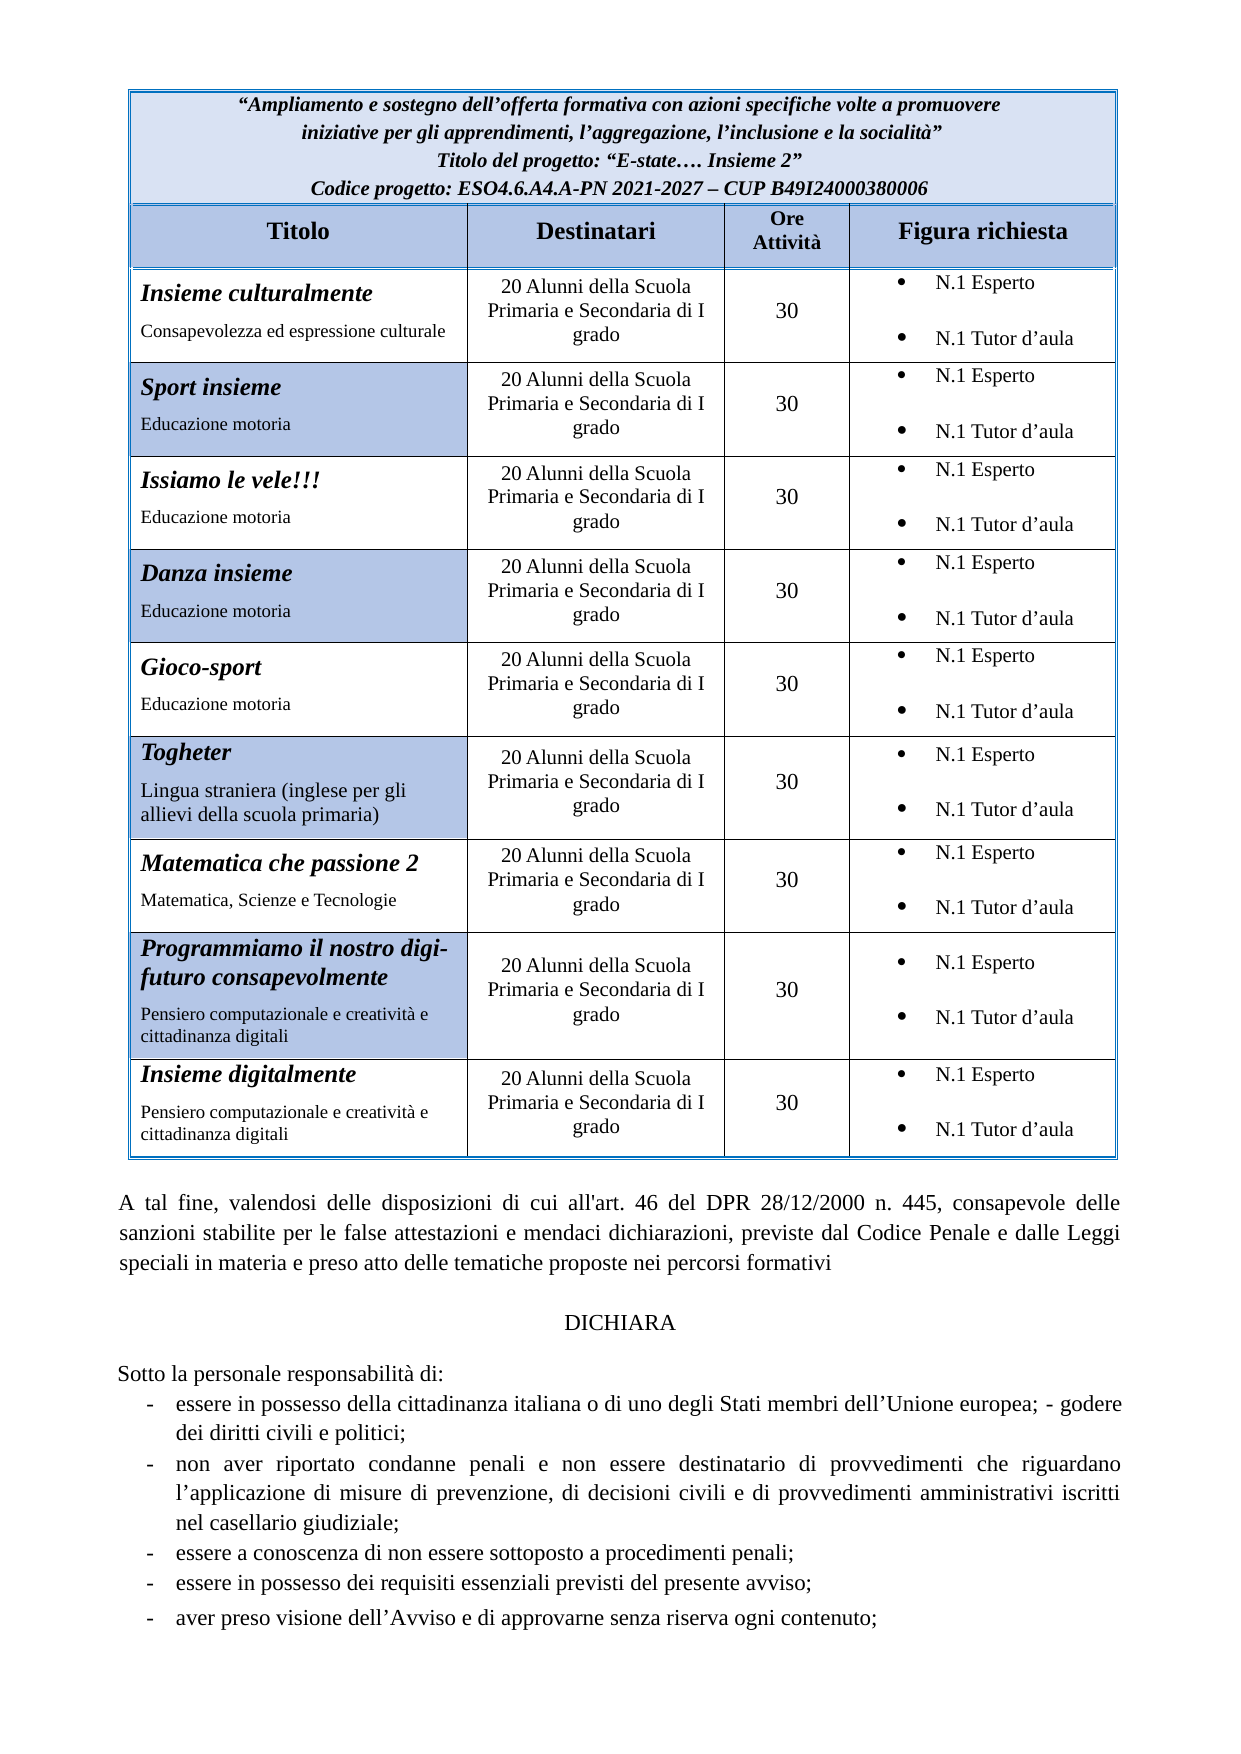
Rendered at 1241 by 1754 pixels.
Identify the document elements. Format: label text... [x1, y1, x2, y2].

table_cell N.1 Esperto N.1 Tutor d’aula [850, 550, 1115, 642]
table_cell 30 [725, 270, 849, 362]
table_cell N.1 Esperto N.1 Tutor d’aula [850, 643, 1115, 736]
table_cell 20 Alunni della Scuola Primaria e Secondaria di I grado [468, 363, 724, 456]
table_cell N.1 Esperto N.1 Tutor d’aula [850, 363, 1115, 456]
text Sotto la personale responsabilità di: [117, 1360, 1124, 1386]
table_cell 20 Alunni della Scuola Primaria e Secondaria di I grado [468, 457, 724, 549]
list essere in possesso dei requisiti essenziali previsti del presente avviso; [146, 1569, 1122, 1596]
text A tal fine, valendosi delle disposizioni di cui all'art. 46 del DPR 28/12/2000 n. 445, consapevole delle sanzioni stabilite per le false attestazioni e mendaci dichiarazioni, previste dal Codice Penale e dalle Leggi speciali in materia e preso atto delle tematiche proposte nei percorsi formativi [118, 1189, 1122, 1275]
table_cell Sport insieme Educazione motoria [131, 363, 467, 456]
table_cell Titolo [129, 203, 467, 267]
list aver preso visione dell’Avviso e di approvarne senza riserva ogni contenuto; [146, 1604, 1122, 1630]
table_cell Matematica che passione 2 Matematica, Scienze e Tecnologie [131, 840, 467, 932]
table_cell 30 [725, 840, 849, 932]
table_cell Programmiamo il nostro digi-futuro consapevolmente Pensiero computazionale e creatività e cittadinanza digitali [131, 933, 467, 1058]
table_cell 20 Alunni della Scuola Primaria e Secondaria di I grado [468, 737, 724, 838]
table_cell 30 [725, 363, 849, 456]
table_cell 20 Alunni della Scuola Primaria e Secondaria di I grado [468, 270, 724, 362]
table_cell 30 [725, 643, 849, 736]
table_cell N.1 Esperto N.1 Tutor d’aula [850, 457, 1115, 549]
table_cell 30 [725, 1060, 849, 1156]
table_cell Figura richiesta [850, 203, 1117, 267]
table_cell Destinatari [468, 206, 724, 267]
list essere a conoscenza di non essere sottoposto a procedimenti penali; [146, 1539, 1122, 1566]
table_cell 30 [725, 737, 849, 838]
list non aver riportato condanne penali e non essere destinatario di provvedimenti che riguardano l’applicazione di misure di prevenzione, di decisioni civili e di provvedimenti amministrativi iscritti nel casellario giudiziale; [146, 1450, 1122, 1535]
table_cell Ore Attività [725, 206, 849, 267]
table_cell Togheter Lingua straniera (inglese per gli allievi della scuola primaria) [131, 737, 467, 838]
table_cell 20 Alunni della Scuola Primaria e Secondaria di I grado [468, 550, 724, 642]
table_cell N.1 Esperto N.1 Tutor d’aula [850, 737, 1115, 838]
table_cell N.1 Esperto N.1 Tutor d’aula [850, 840, 1115, 932]
table_cell Insieme digitalmente Pensiero computazionale e creatività e cittadinanza digitali [131, 1060, 467, 1156]
table_cell 20 Alunni della Scuola Primaria e Secondaria di I grado [468, 1060, 724, 1156]
list essere in possesso della cittadinanza italiana o di uno degli Stati membri dell’Unione europea; - godere dei diritti civili e politici; [146, 1390, 1122, 1446]
table_cell 30 [725, 933, 849, 1058]
table_cell 20 Alunni della Scuola Primaria e Secondaria di I grado [468, 933, 724, 1058]
table_cell 20 Alunni della Scuola Primaria e Secondaria di I grado [468, 840, 724, 932]
table_cell N.1 Esperto N.1 Tutor d’aula [850, 1060, 1115, 1156]
table_cell Issiamo le vele!!! Educazione motoria [131, 457, 467, 549]
table_cell Danza insieme Educazione motoria [131, 550, 467, 642]
table_cell 30 [725, 457, 849, 549]
table_header “Ampliamento e sostegno dell’offerta formativa con azioni specifiche volte a promuovere iniziative per gli apprendimenti, l’aggregazione, l’inclusione e la socialità” Titolo del progetto: “E-state…. Insieme 2” Codice progetto: ESO4.6.A4.A-PN 2021-2027 – CUP B49I24000380006 [131, 93, 1115, 203]
table_cell N.1 Esperto N.1 Tutor d’aula [850, 933, 1115, 1058]
table_cell Gioco-sport Educazione motoria [131, 643, 467, 736]
text DICHIARA [118, 1309, 1122, 1336]
table_cell 30 [725, 550, 849, 642]
table_cell N.1 Esperto N.1 Tutor d’aula [850, 267, 1115, 362]
table_cell 20 Alunni della Scuola Primaria e Secondaria di I grado [468, 643, 724, 736]
table_cell Insieme culturalmente Consapevolezza ed espressione culturale [131, 267, 467, 362]
